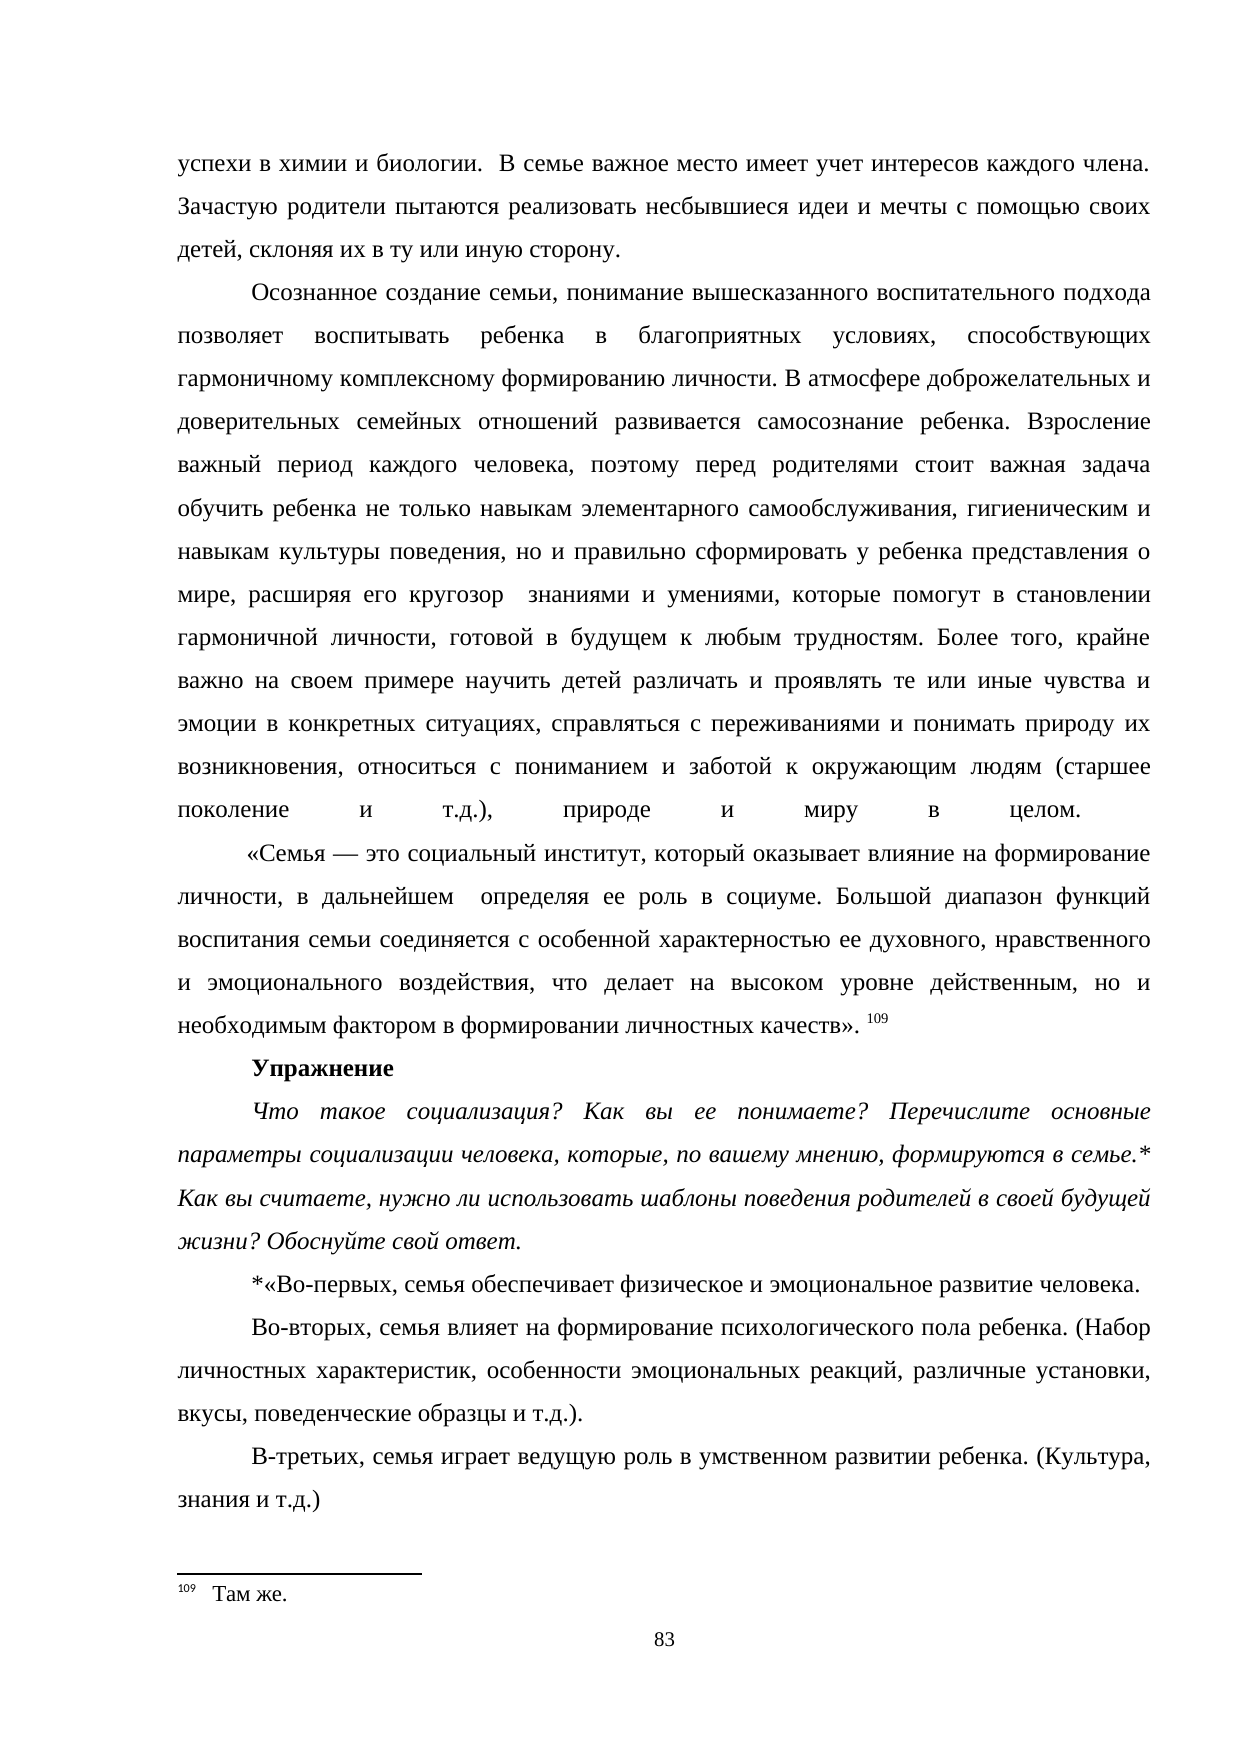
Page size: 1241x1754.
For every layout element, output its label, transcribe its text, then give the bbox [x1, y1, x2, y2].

text Упражнение [177, 1053, 1152, 1082]
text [177, 148, 1152, 263]
text Во-вторых, семья влияет на формирование психологического пола ребенка. (Набор личностных характеристик, особенности эмоциональных реакций, различные установки, вкусы, поведенческие образцы и т.д.). [177, 1312, 1152, 1427]
text Что такое социализация? Как вы ее понимаете? Перечислите основные параметры социализации человека, которые, по вашему мнению, формируются в семье.* Как вы считаете, нужно ли использовать шаблоны поведения родителей в своей будущей жизни? Обоснуйте свой ответ. [177, 1096, 1152, 1254]
text Осознанное создание семьи, понимание вышесказанного воспитательного подхода позволяет воспитывать ребенка в благоприятных условиях, способствующих гармоничному комплексному формированию личности. В атмосфере доброжелательных и доверительных семейных отношений развивается самосознание ребенка. Взросление важный период каждого человека, поэтому перед родителями стоит важная задача обучить ребенка не только навыкам элементарного самообслуживания, гигиеническим и навыкам культуры поведения, но и правильно сформировать у ребенка представления о мире, расширяя его кругозор знаниями и умениями, которые помогут в становлении гармоничной личности, готовой в будущем к любым трудностям. Более того, крайне важно на своем примере научить детей различать и проявлять те или иные чувства и эмоции в конкретных ситуациях, справляться с переживаниями и понимать природу их возникновения, относиться с пониманием и заботой к окружающим людям (старшее поколение и т.д.), природе и миру в целом. «Семья — это социальный институт, который оказывает влияние на формирование личности, в дальнейшем определяя ее роль в социуме. Большой диапазон функций воспитания семьи соединяется с особенной характерностью ее духовного, нравственного и эмоционального воздействия, что делает на высоком уровне действенным, но и необходимым фактором в формировании личностных качеств». [177, 277, 1152, 1039]
text В-третьих, семья играет ведущую роль в умственном развитии ребенка. (Культура, знания и т.д.) [177, 1441, 1152, 1513]
text *«Во-первых, семья обеспечивает физическое и эмоциональное развитие человека. [177, 1269, 1152, 1298]
